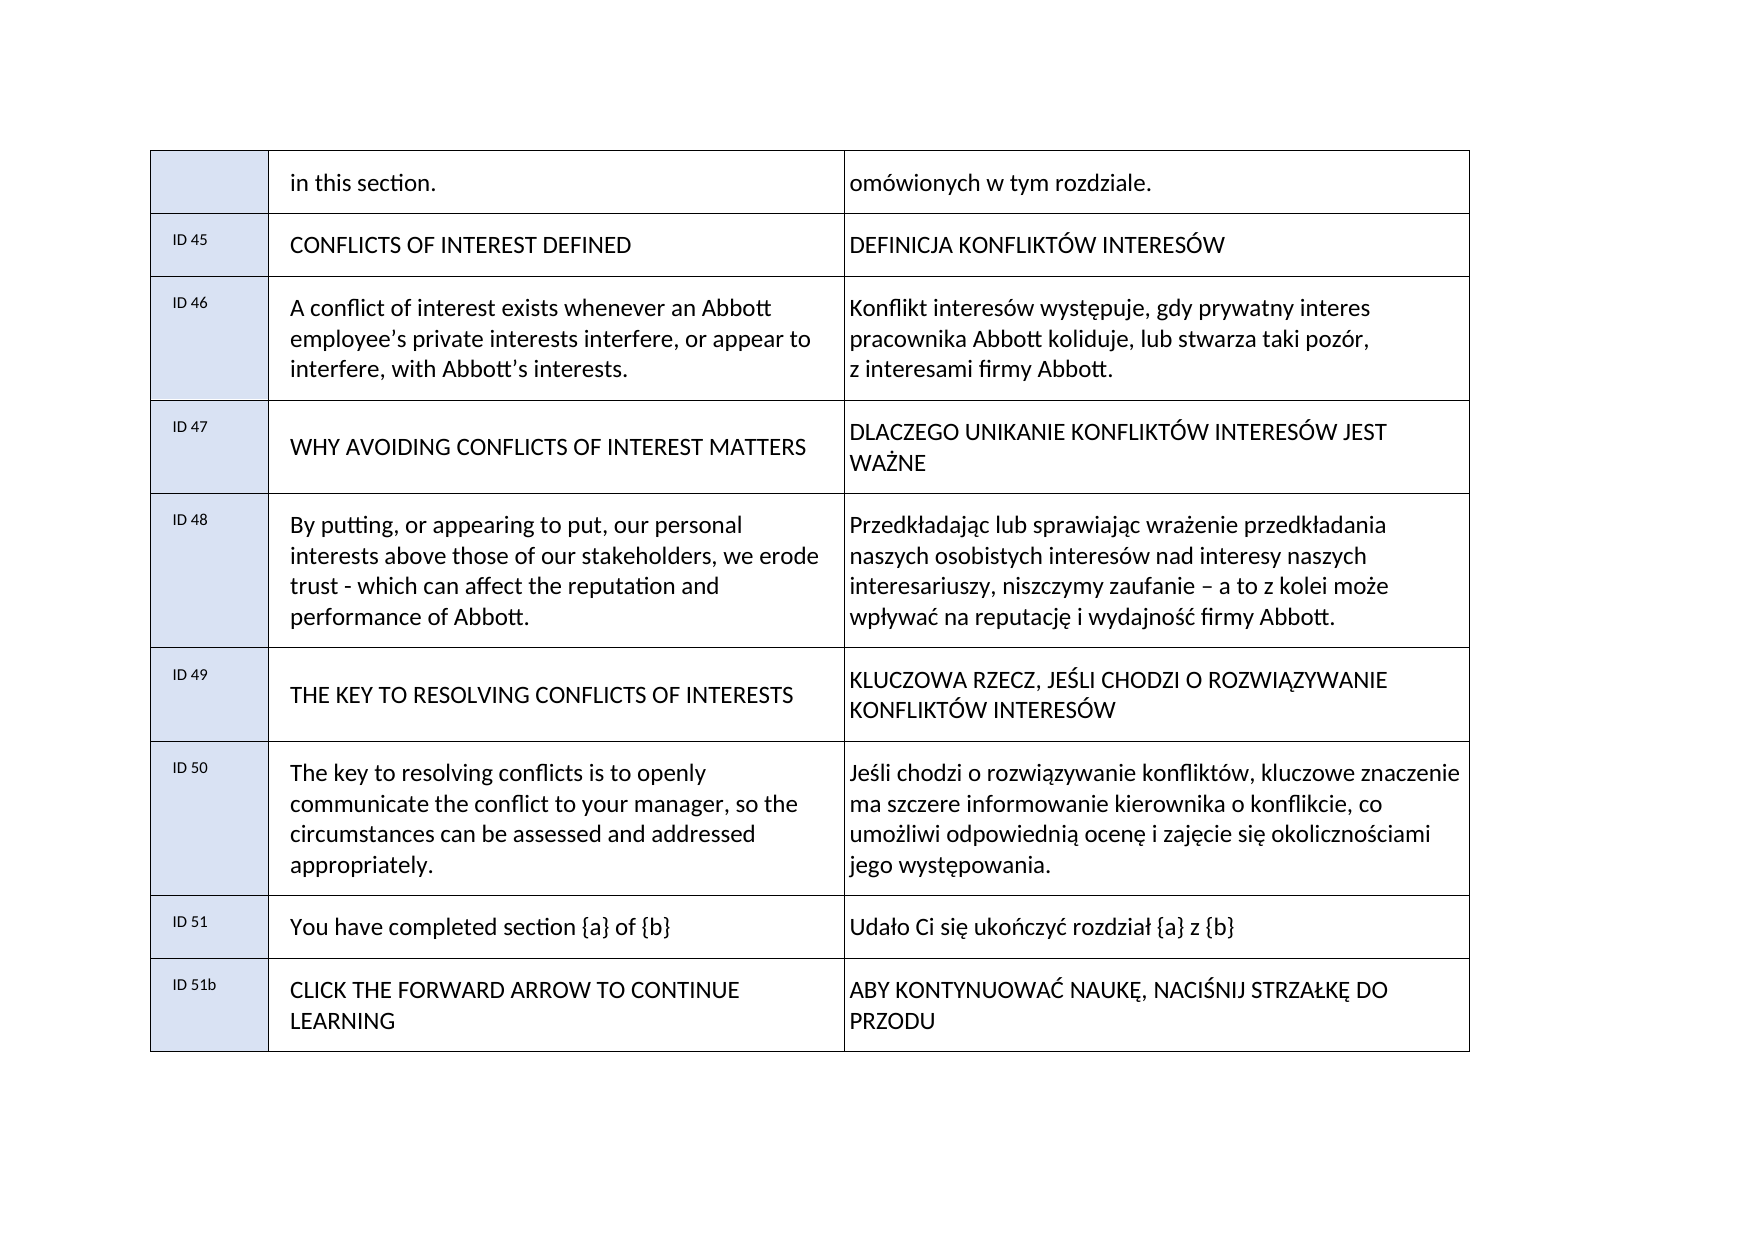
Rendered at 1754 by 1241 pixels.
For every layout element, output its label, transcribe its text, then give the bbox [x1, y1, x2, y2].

table_cell ID 49 [151, 648, 268, 741]
table_cell ID 48 [151, 494, 268, 647]
table_cell ABY KONTYNUOWAĆ NAUKĘ, NACIŚNIJ STRZAŁKĘ DO PRZODU [845, 959, 1469, 1051]
table_cell Konflikt interesów występuje, gdy prywatny interes pracownika Abbott koliduje, lub stwarza taki pozór, z interesami firmy Abbott. [845, 277, 1469, 399]
table_cell ID 51 [151, 896, 268, 958]
table_cell Udało Ci się ukończyć rozdział {a} z {b} [845, 896, 1469, 958]
table_cell CLICK THE FORWARD ARROW TO CONTINUE LEARNING [269, 959, 844, 1051]
table_cell ID 50 [151, 742, 268, 895]
table_cell ID 51b [151, 959, 268, 1051]
table_cell CONFLICTS OF INTEREST DEFINED [269, 214, 844, 276]
table_cell ID 45 [151, 214, 268, 276]
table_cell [845, 151, 1469, 213]
table_cell By putting, or appearing to put, our personal interests above those of our stakeholders, we erode trust - which can affect the reputation and performance of Abbott. [269, 494, 844, 647]
table_cell WHY AVOIDING CONFLICTS OF INTEREST MATTERS [269, 401, 844, 493]
table_cell DLACZEGO UNIKANIE KONFLIKTÓW INTERESÓW JEST WAŻNE [845, 401, 1469, 493]
table_cell KLUCZOWA RZECZ, JEŚLI CHODZI O ROZWIĄZYWANIE KONFLIKTÓW INTERESÓW [845, 648, 1469, 741]
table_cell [269, 151, 844, 213]
table_cell ID 44b [151, 151, 268, 213]
table_cell Przedkładając lub sprawiając wrażenie przedkładania naszych osobistych interesów nad interesy naszych interesariuszy, niszczymy zaufanie – a to z kolei może wpływać na reputację i wydajność firmy Abbott. [845, 494, 1469, 647]
table_cell ID 46 [151, 277, 268, 399]
table_cell Jeśli chodzi o rozwiązywanie konfliktów, kluczowe znaczenie ma szczere informowanie kierownika o konflikcie, co umożliwi odpowiednią ocenę i zajęcie się okolicznościami jego występowania. [845, 742, 1469, 895]
table_cell THE KEY TO RESOLVING CONFLICTS OF INTERESTS [269, 648, 844, 741]
table_cell ID 47 [151, 401, 268, 493]
table_cell The key to resolving conflicts is to openly communicate the conflict to your manager, so the circumstances can be assessed and addressed appropriately. [269, 742, 844, 895]
table_cell A conflict of interest exists whenever an Abbott employee’s private interests interfere, or appear to interfere, with Abbott’s interests. [269, 277, 844, 399]
table_cell You have completed section {a} of {b} [269, 896, 844, 958]
table_cell DEFINICJA KONFLIKTÓW INTERESÓW [845, 214, 1469, 276]
